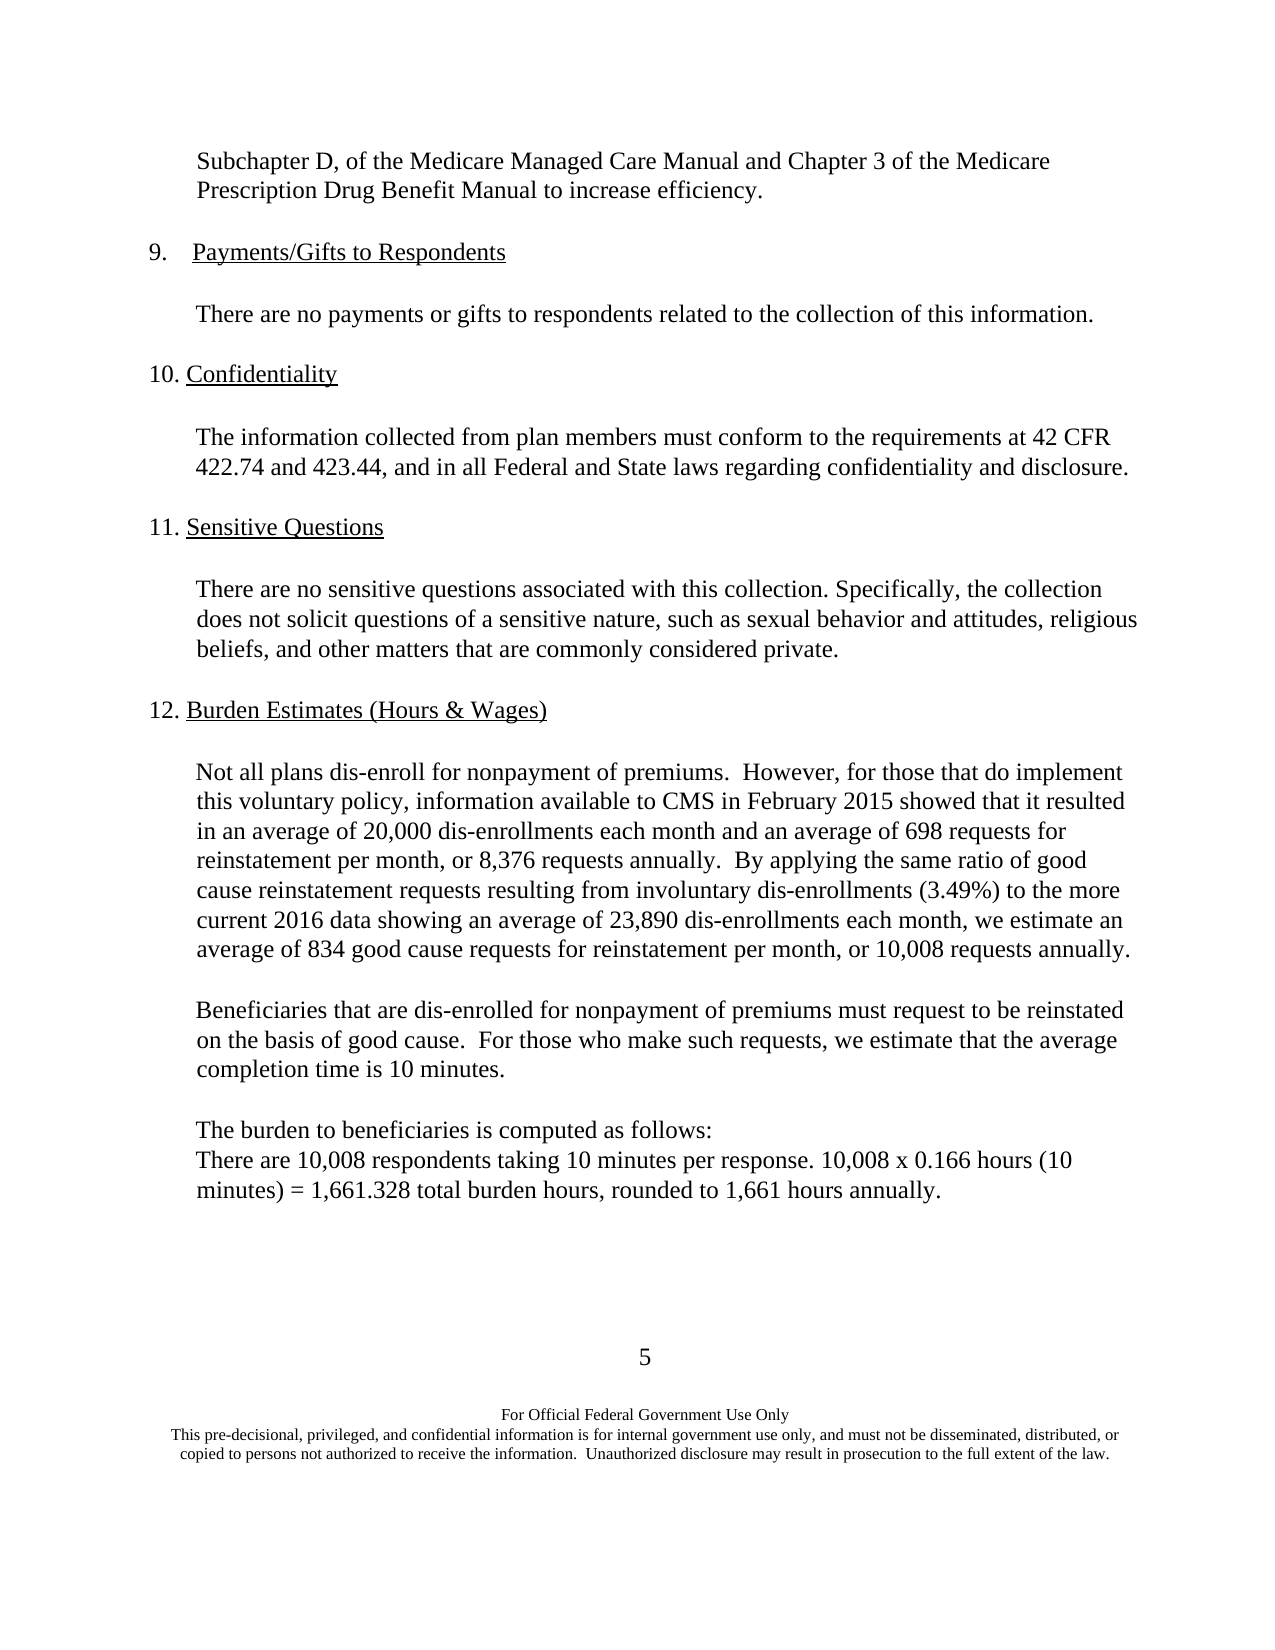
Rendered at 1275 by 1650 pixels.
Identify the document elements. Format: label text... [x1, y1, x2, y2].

subtitle 10. Confidentiality [148, 359, 1140, 388]
subtitle 11. Sensitive Questions [148, 512, 1140, 541]
text The burden to beneficiaries is computed as follows: [195, 1115, 1140, 1144]
text There are 10,008 respondents taking 10 minutes per response. 10,008 x 0.166 hours (10 minutes) = 1,661.328 total burden hours, rounded to 1,661 hours annually. [195, 1145, 1140, 1203]
text The information collected from plan members must conform to the requirements at 42 CFR [195, 422, 1140, 450]
text Not all plans dis-enroll for nonpayment of premiums. However, for those that do implement this voluntary policy, information available to CMS in February 2015 showed that it resulted in an average of 20,000 dis-enrollments each month and an average of 698 requests for reinstatement per month, or 8,376 requests annually. By applying the same ratio of good cause reinstatement requests resulting from involuntary dis-enrollments (3.49%) to the more current 2016 data showing an average of 23,890 dis-enrollments each month, we estimate an average of 834 good cause requests for reinstatement per month, or 10,008 requests annually. [195, 757, 1140, 963]
text There are no payments or gifts to respondents related to the collection of this information. [195, 299, 1140, 327]
text 422.74 and 423.44, and in all Federal and State laws regarding confidentiality and disclosure. [195, 452, 1140, 480]
text 9. Payments/Gifts to Respondents [148, 237, 1140, 265]
subtitle 12. Burden Estimates (Hours & Wages) [148, 695, 1140, 723]
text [195, 146, 1140, 204]
text There are no sensitive questions associated with this collection. Specifically, the collection does not solicit questions of a sensitive nature, such as sexual behavior and attitudes, religious beliefs, and other matters that are commonly considered private. [195, 574, 1140, 662]
text Beneficiaries that are dis-enrolled for nonpayment of premiums must request to be reinstated on the basis of good cause. For those who make such requests, we estimate that the average completion time is 10 minutes. [195, 995, 1140, 1083]
